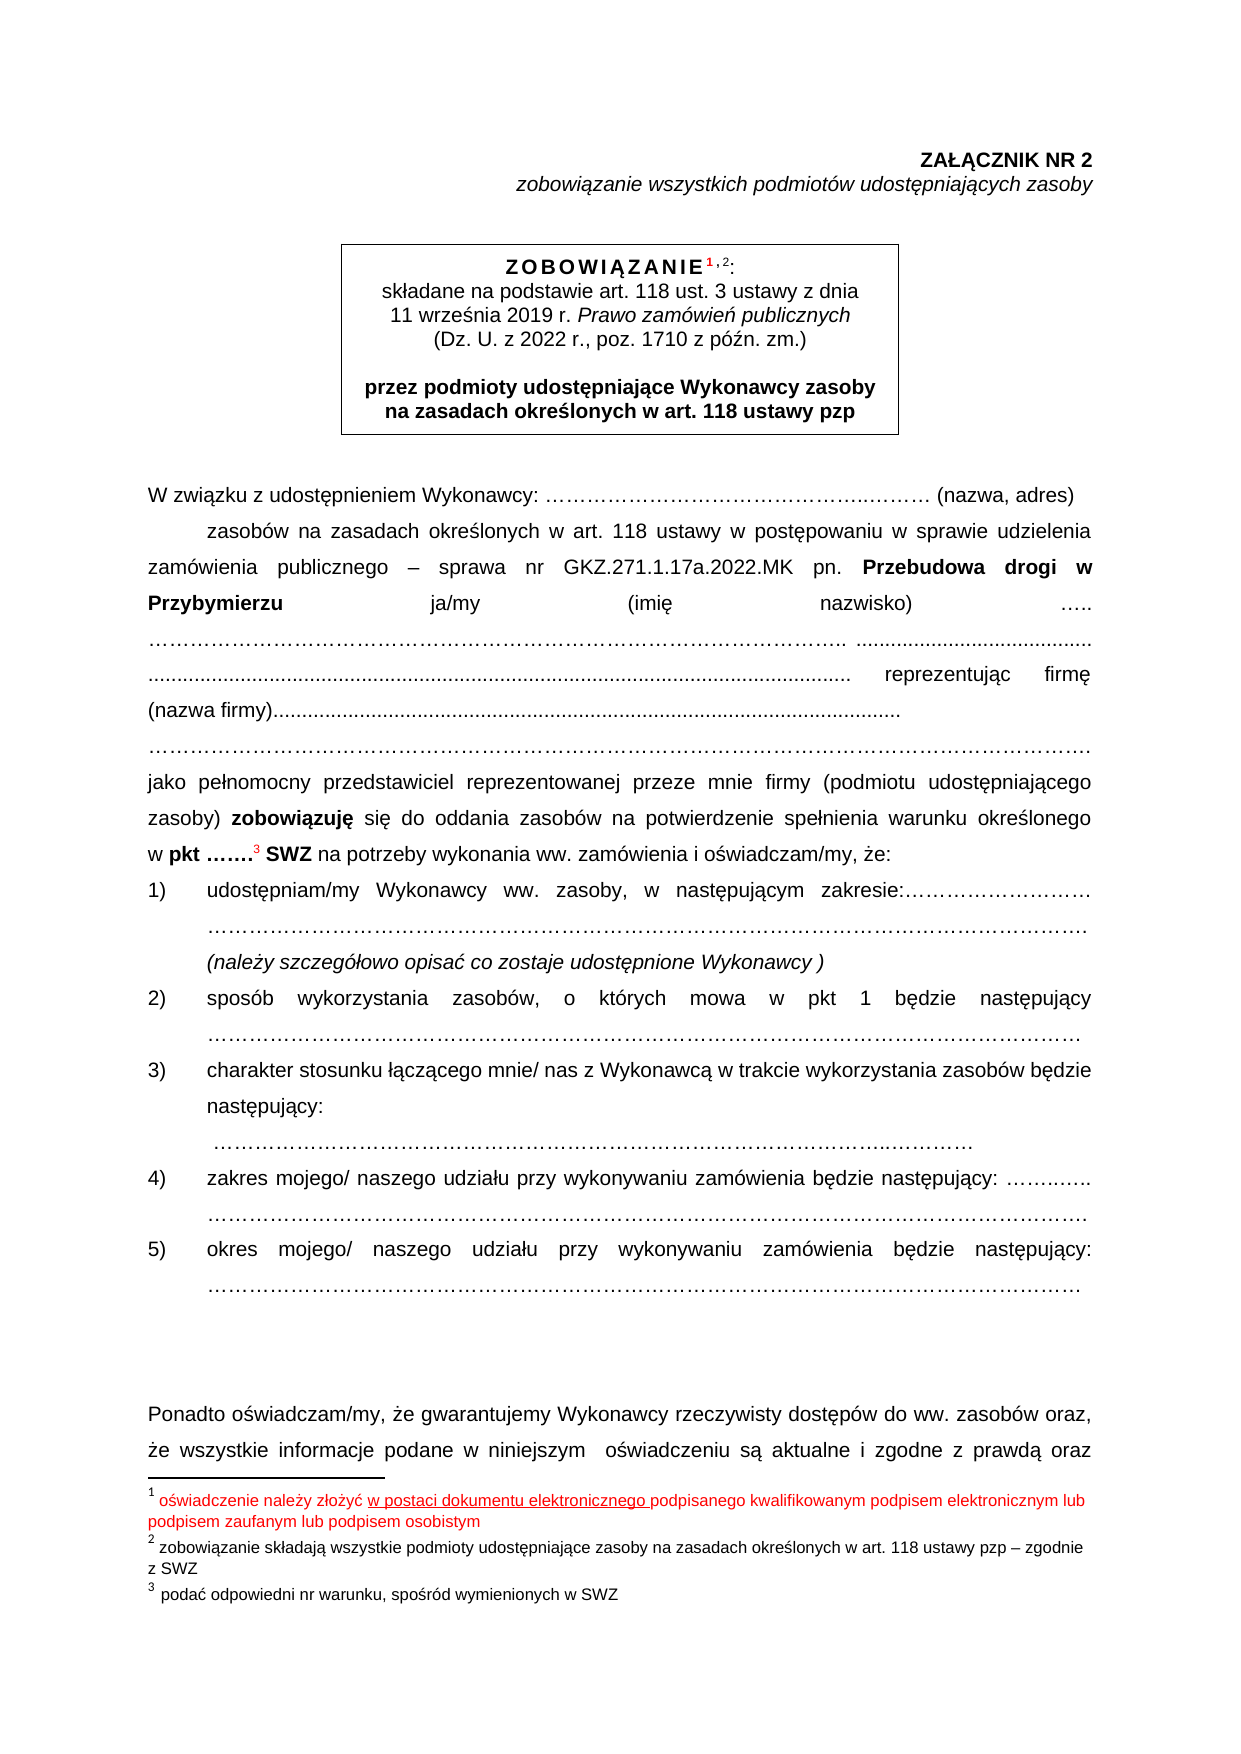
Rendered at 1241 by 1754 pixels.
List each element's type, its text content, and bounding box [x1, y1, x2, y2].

text zobowiązanie wszystkich podmiotów udostępniających zasoby [148, 172, 1093, 196]
list charakter stosunku łączącego mnie/ nas z Wykonawcą w trakcie wykorzystania zasobów będzie następujący: [148, 1058, 1093, 1117]
table_header zobowiązanie,: składane na podstawie art. 118 ust. 3 ustawy z dnia 11 września 2019 r. Prawo zamówień publicznych (Dz. U. z 2022 r., poz. 1710 z późn. zm.) przez podmioty udostępniające Wykonawcy zasoby na zasadach określonych w art. 118 ustawy pzp [342, 245, 898, 434]
list ……………………………………………………………………………………..………… [207, 1129, 1093, 1153]
text zasobów na zasadach określonych w art. 118 ustawy w postępowaniu w sprawie udzielenia zamówienia publicznego – sprawa nr GKZ.271.1.17a.2022.MK pn. Przebudowa drogi w Przybymierzu ja/my (imię nazwisko) …..……………………………………………………………………………………….. ................................................................................................................................................................... reprezentując firmę (nazwa firmy)............................................................................................................. [148, 518, 1093, 722]
list zakres mojego/ naszego udziału przy wykonywaniu zamówienia będzie następujący: ……..….. ………………………………………………………………………………………………………………. [148, 1165, 1093, 1225]
list okres mojego/ naszego udziału przy wykonywaniu zamówienia będzie następujący: ……………………………………………………………………………………………………………… [148, 1237, 1093, 1297]
text ZAŁĄCZNIK NR 2 [148, 148, 1093, 172]
text ………………………………………………………………………………………………………………………. [148, 734, 1093, 758]
text jako pełnomocny przedstawiciel reprezentowanej przeze mnie firmy (podmiotu udostępniającego zasoby) zobowiązuję się do oddania zasobów na potwierdzenie spełnienia warunku określonego w pkt ……. SWZ na potrzeby wykonania ww. zamówienia i oświadczam/my, że: [148, 770, 1093, 866]
list udostępniam/my Wykonawcy ww. zasoby, w następującym zakresie:……………………… ………………………………………………………………………………………………………………. (należy szczegółowo opisać co zostaje udostępnione Wykonawcy ) [148, 878, 1093, 974]
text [148, 1402, 1093, 1462]
list sposób wykorzystania zasobów, o których mowa w pkt 1 będzie następujący ……………………………………………………………………………………………………………… [148, 986, 1093, 1046]
text W związku z udostępnieniem Wykonawcy: ………………………………………..……… (nazwa, adres) [148, 483, 1093, 507]
